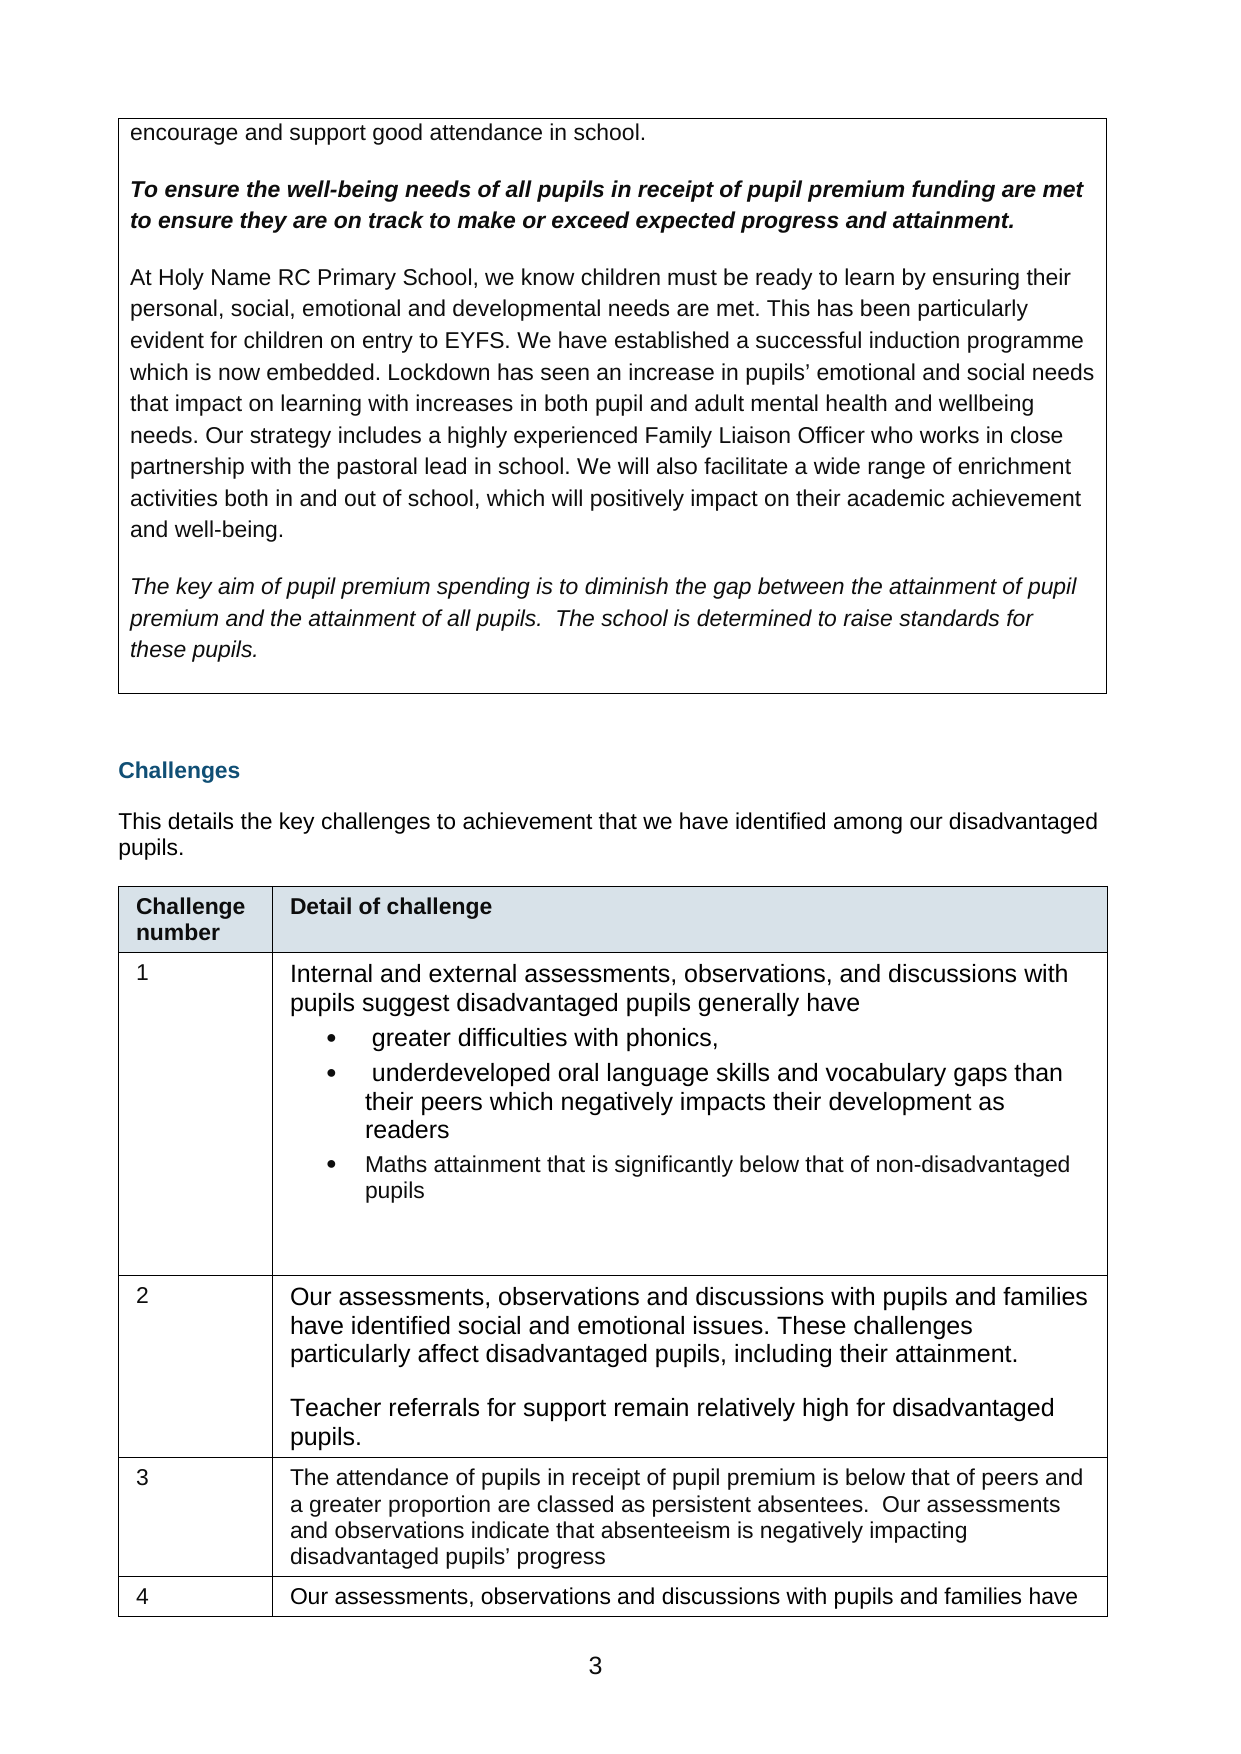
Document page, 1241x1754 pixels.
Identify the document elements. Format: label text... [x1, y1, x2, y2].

subtitle Challenges [118, 757, 1107, 783]
table_header Detail of challenge [273, 887, 1107, 952]
table_cell Internal and external assessments, observations, and discussions with pupils suggest disadvantaged pupils generally have greater difficulties with phonics, underdeveloped oral language skills and vocabulary gaps than their peers which negatively impacts their development as readers Maths attainment that is significantly below that of non-disadvantaged pupils [273, 953, 1107, 1275]
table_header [119, 119, 1106, 693]
table_cell 4 [119, 1577, 272, 1616]
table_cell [273, 1577, 1107, 1616]
table_cell 1 [119, 953, 272, 1275]
table_cell 2 [119, 1276, 272, 1457]
table_cell The attendance of pupils in receipt of pupil premium is below that of peers and a greater proportion are classed as persistent absentees. Our assessments and observations indicate that absenteeism is negatively impacting disadvantaged pupils’ progress [273, 1458, 1107, 1576]
text This details the key challenges to achievement that we have identified among our disadvantaged pupils. [118, 808, 1107, 861]
table_header Challenge number [119, 887, 272, 952]
table_cell 3 [119, 1458, 272, 1576]
table_cell Our assessments, observations and discussions with pupils and families have identified social and emotional issues. These challenges particularly affect disadvantaged pupils, including their attainment. Teacher referrals for support remain relatively high for disadvantaged pupils. [273, 1276, 1107, 1457]
